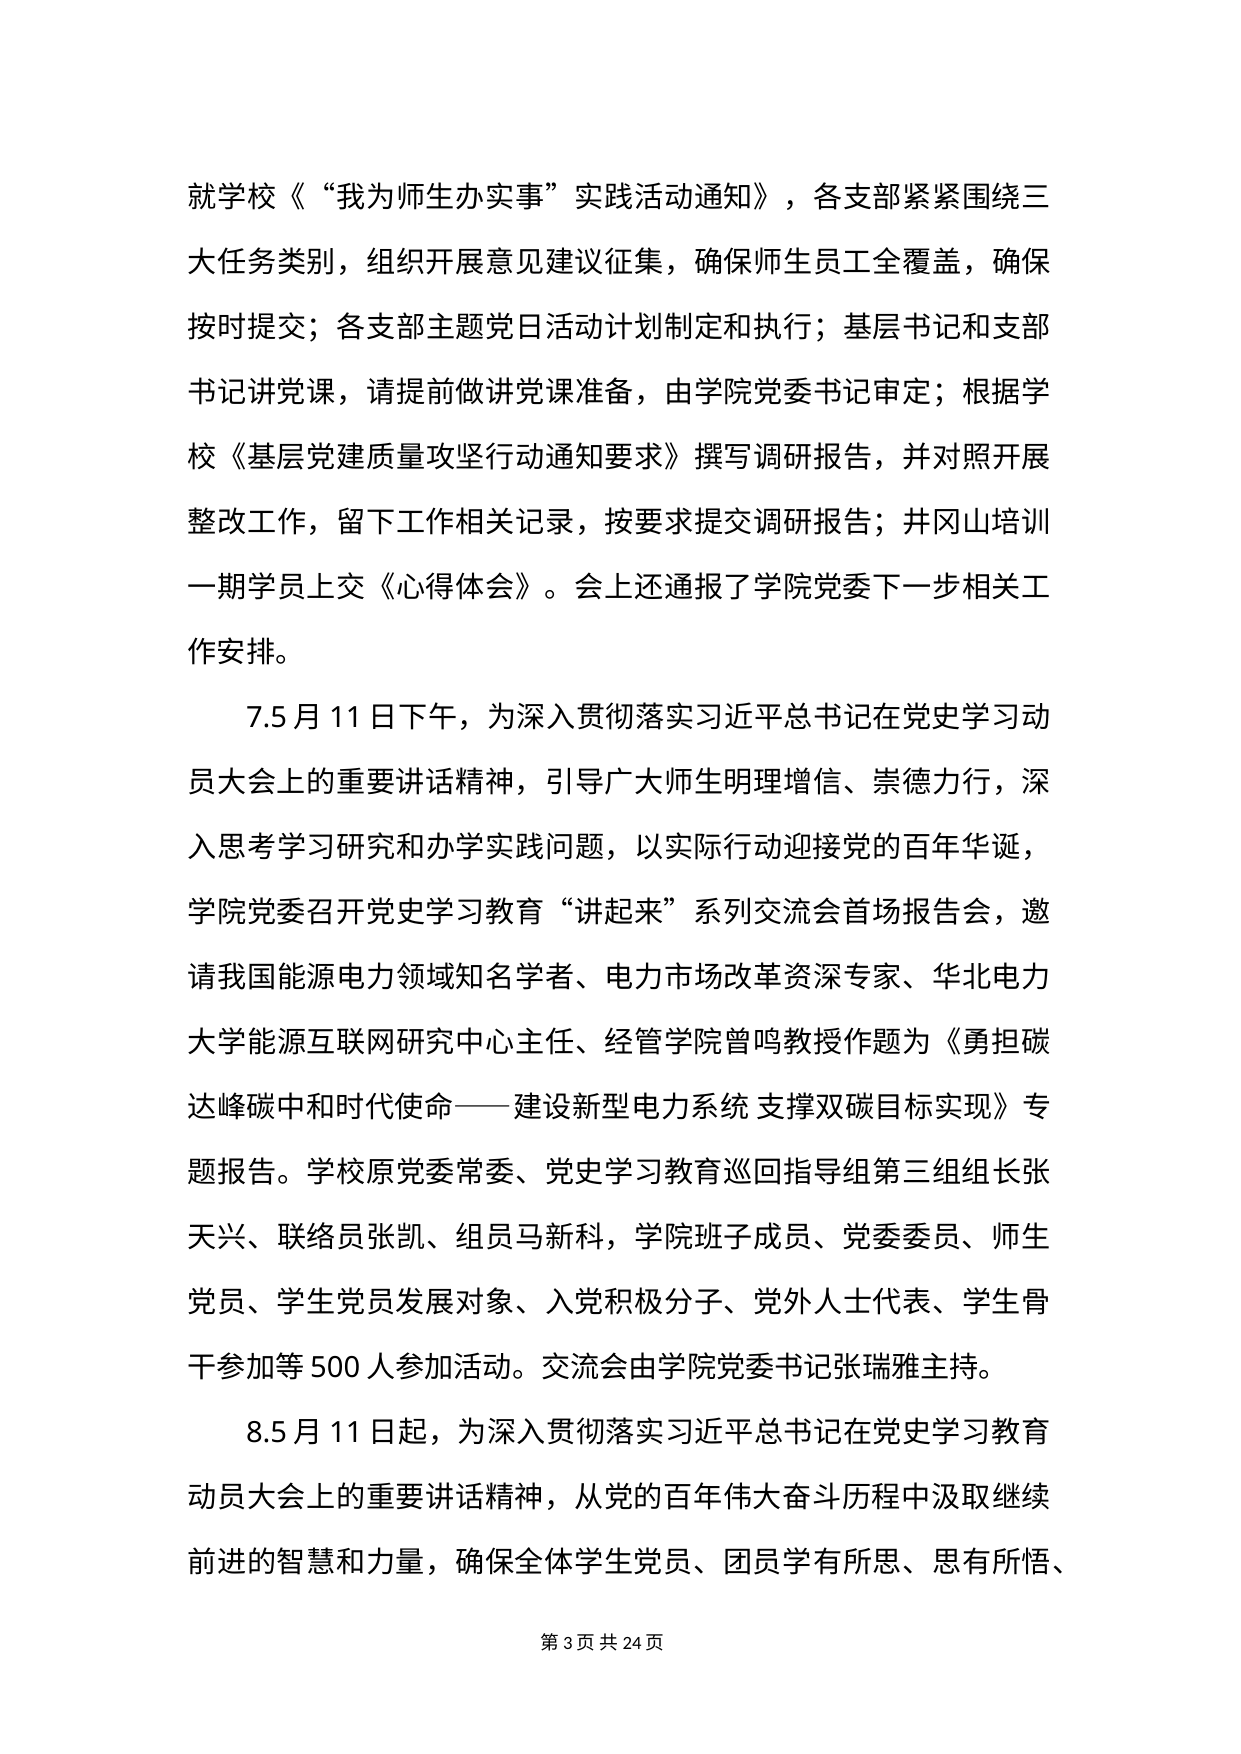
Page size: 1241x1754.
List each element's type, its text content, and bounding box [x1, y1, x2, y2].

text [187, 1397, 1053, 1592]
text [187, 162, 1053, 682]
text 7.5月11日下午，为深入贯彻落实习近平总书记在党史学习动员大会上的重要讲话精神，引导广大师生明理增信、崇德力行，深入思考学习研究和办学实践问题，以实际行动迎接党的百年华诞，学院党委召开党史学习教育“讲起来”系列交流会首场报告会，邀请我国能源电力领域知名学者、电力市场改革资深专家、华北电力大学能源互联网研究中心主任、经管学院曾鸣教授作题为《勇担碳达峰碳中和时代使命——建设新型电力系统 支撑双碳目标实现》专题报告。学校原党委常委、党史学习教育巡回指导组第三组组长张天兴、联络员张凯、组员马新科，学院班子成员、党委委员、师生党员、学生党员发展对象、入党积极分子、党外人士代表、学生骨干参加等500人参加活动。交流会由学院党委书记张瑞雅主持。 [187, 682, 1053, 1397]
